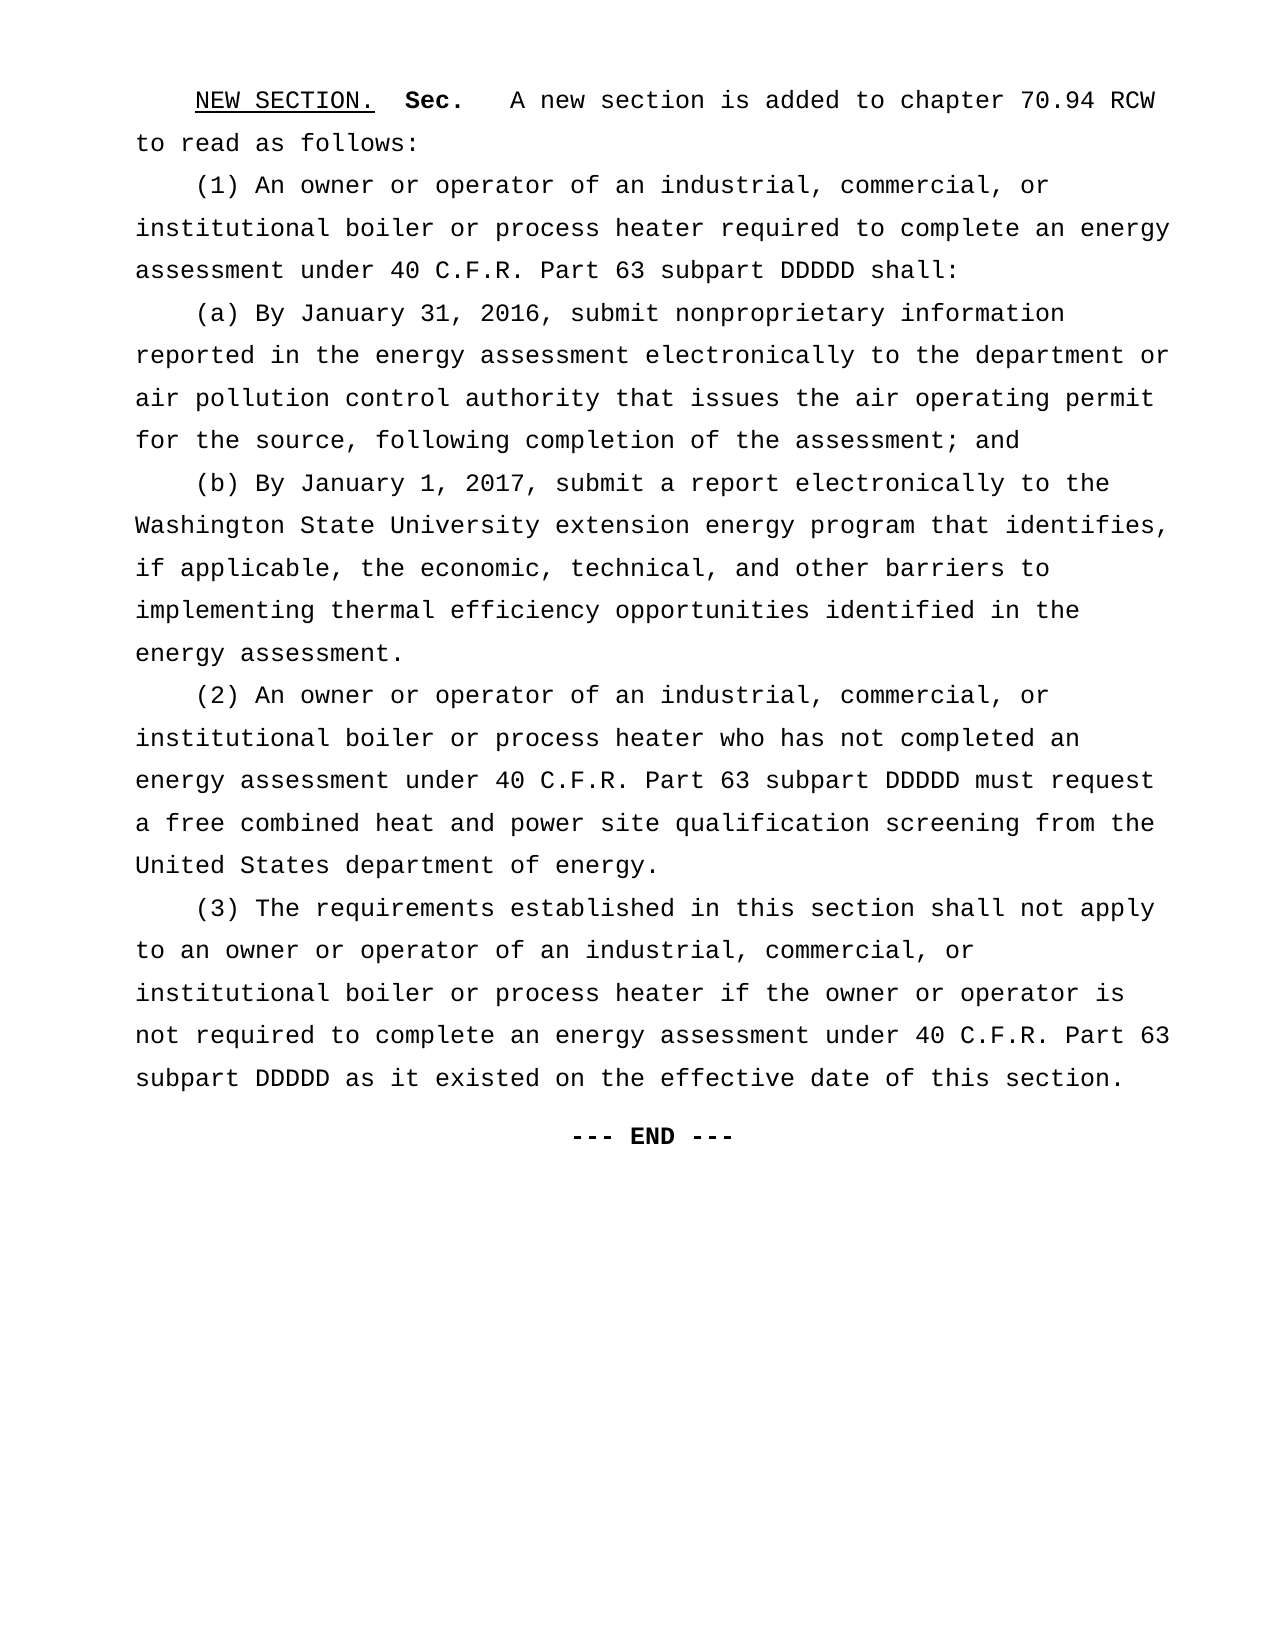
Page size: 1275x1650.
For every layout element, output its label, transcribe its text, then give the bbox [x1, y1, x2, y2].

text --- END --- [135, 1123, 1170, 1152]
text (1) An owner or operator of an industrial, commercial, or institutional boiler or process heater required to complete an energy assessment under 40 C.F.R. Part 63 subpart DDDDD shall: [135, 160, 1170, 287]
text (a) By January 31, 2016, submit nonproprietary information reported in the energy assessment electronically to the department or air pollution control authority that issues the air operating permit for the source, following completion of the assessment; and [135, 287, 1170, 457]
text (b) By January 1, 2017, submit a report electronically to the Washington State University extension energy program that identifies, if applicable, the economic, technical, and other barriers to implementing thermal efficiency opportunities identified in the energy assessment. [135, 457, 1170, 670]
text (3) The requirements established in this section shall not apply to an owner or operator of an industrial, commercial, or institutional boiler or process heater if the owner or operator is not required to complete an energy assessment under 40 C.F.R. Part 63 subpart DDDDD as it existed on the effective date of this section. [135, 882, 1170, 1095]
text (2) An owner or operator of an industrial, commercial, or institutional boiler or process heater who has not completed an energy assessment under 40 C.F.R. Part 63 subpart DDDDD must request a free combined heat and power site qualification screening from the United States department of energy. [135, 670, 1170, 882]
text NEW SECTION. Sec. A new section is added to chapter 70.94 RCW to read as follows: [135, 75, 1170, 160]
